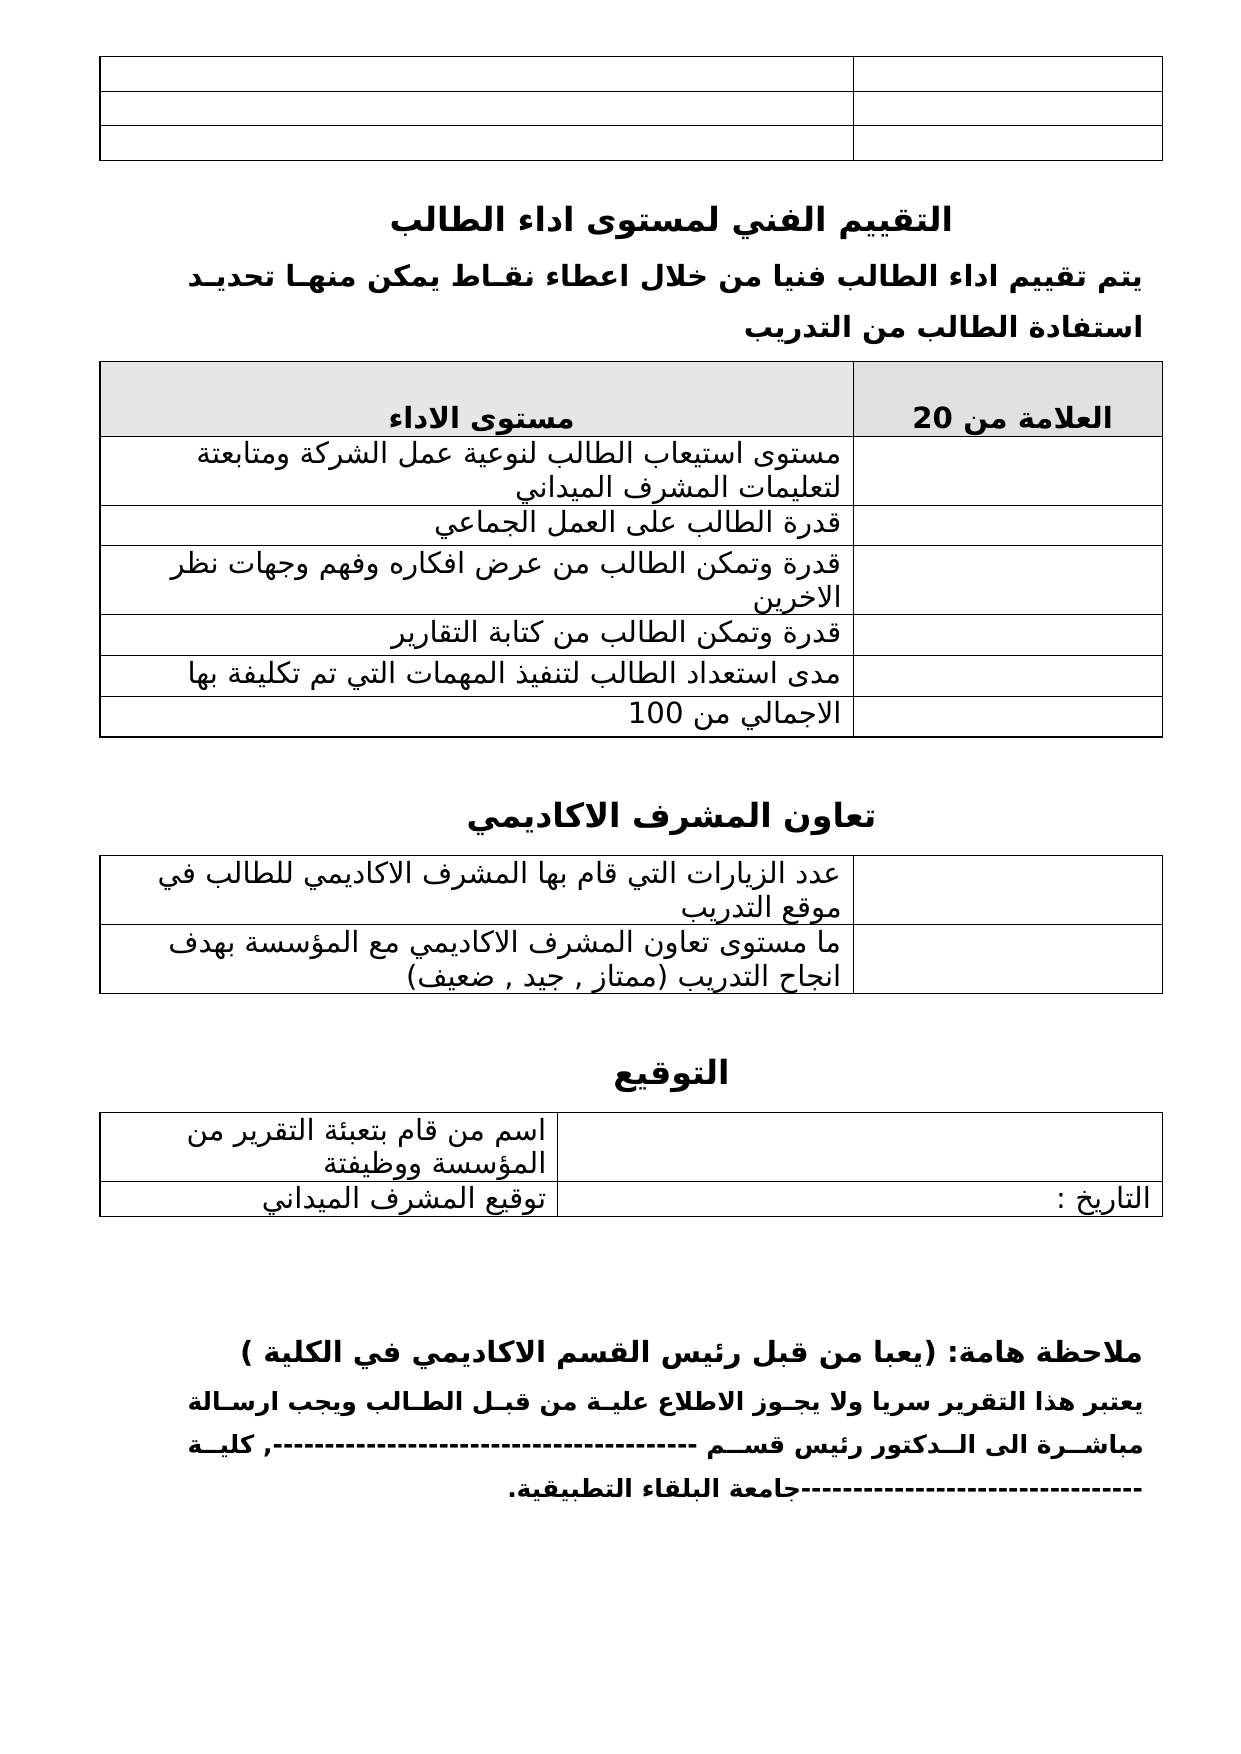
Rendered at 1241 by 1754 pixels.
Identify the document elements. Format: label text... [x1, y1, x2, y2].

table_cell الاجمالي من 100 [101, 697, 853, 736]
table_header اسم من قام بتعبئة التقرير من المؤسسة ووظيفتة [101, 1113, 557, 1181]
table_cell ما مستوى تعاون المشرف الاكاديمي مع المؤسسة بهدف انجاح التدريب (ممتاز , جيد , ضعيف) [101, 925, 853, 993]
table_cell مدى استعداد الطالب لتنفيذ المهمات التي تم تكليفة بها [101, 656, 853, 696]
table_cell [854, 925, 1162, 993]
table_header مستوى الاداء [101, 362, 853, 436]
table_header العلامة من 20 [854, 362, 1162, 436]
table_cell [854, 546, 1162, 614]
text تعاون المشرف الاكاديمي [187, 797, 1144, 836]
table_cell التاريخ : [558, 1182, 1162, 1216]
table_cell [854, 437, 1162, 504]
table_header [854, 856, 1162, 924]
table_cell قدرة وتمكن الطالب من كتابة التقارير [101, 615, 853, 655]
text يتم تقييم اداء الطالب فنيا من خلال اعطاء نقاط يمكن منها تحديد استفادة الطالب من التدريب [187, 259, 1144, 344]
table_cell [854, 57, 1162, 91]
text يعتبر هذا التقرير سريا ولا يجوز الاطلاع علية من قبل الطالب ويجب ارسالة مباشرة الى الدكتور رئيس قسم -----------------------------------------, كلية ---------------------------------جامعة البلقاء التطبيقية. [187, 1387, 1144, 1503]
table_cell [101, 92, 853, 125]
table_cell [854, 506, 1162, 545]
table_cell [101, 126, 853, 160]
table_header [558, 1113, 1162, 1181]
table_cell مستوى استيعاب الطالب لنوعية عمل الشركة ومتابعتة لتعليمات المشرف الميداني [101, 437, 853, 504]
text التقييم الفني لمستوى اداء الطالب [187, 201, 1144, 239]
table_cell [854, 697, 1162, 736]
table_cell قدرة وتمكن الطالب من عرض افكاره وفهم وجهات نظر الاخرين [101, 546, 853, 614]
text ملاحظة هامة: (يعبا من قبل رئيس القسم الاكاديمي في الكلية ) [187, 1336, 1144, 1370]
table_cell توقيع المشرف الميداني [101, 1182, 557, 1216]
table_header عدد الزيارات التي قام بها المشرف الاكاديمي للطالب في موقع التدريب [101, 856, 853, 924]
table_cell [854, 615, 1162, 655]
table_cell قدرة الطالب على العمل الجماعي [101, 506, 853, 545]
table_cell [854, 656, 1162, 696]
text التوقيع [187, 1053, 1144, 1092]
table_cell [854, 126, 1162, 160]
table_cell [854, 92, 1162, 125]
table_cell [101, 57, 853, 91]
